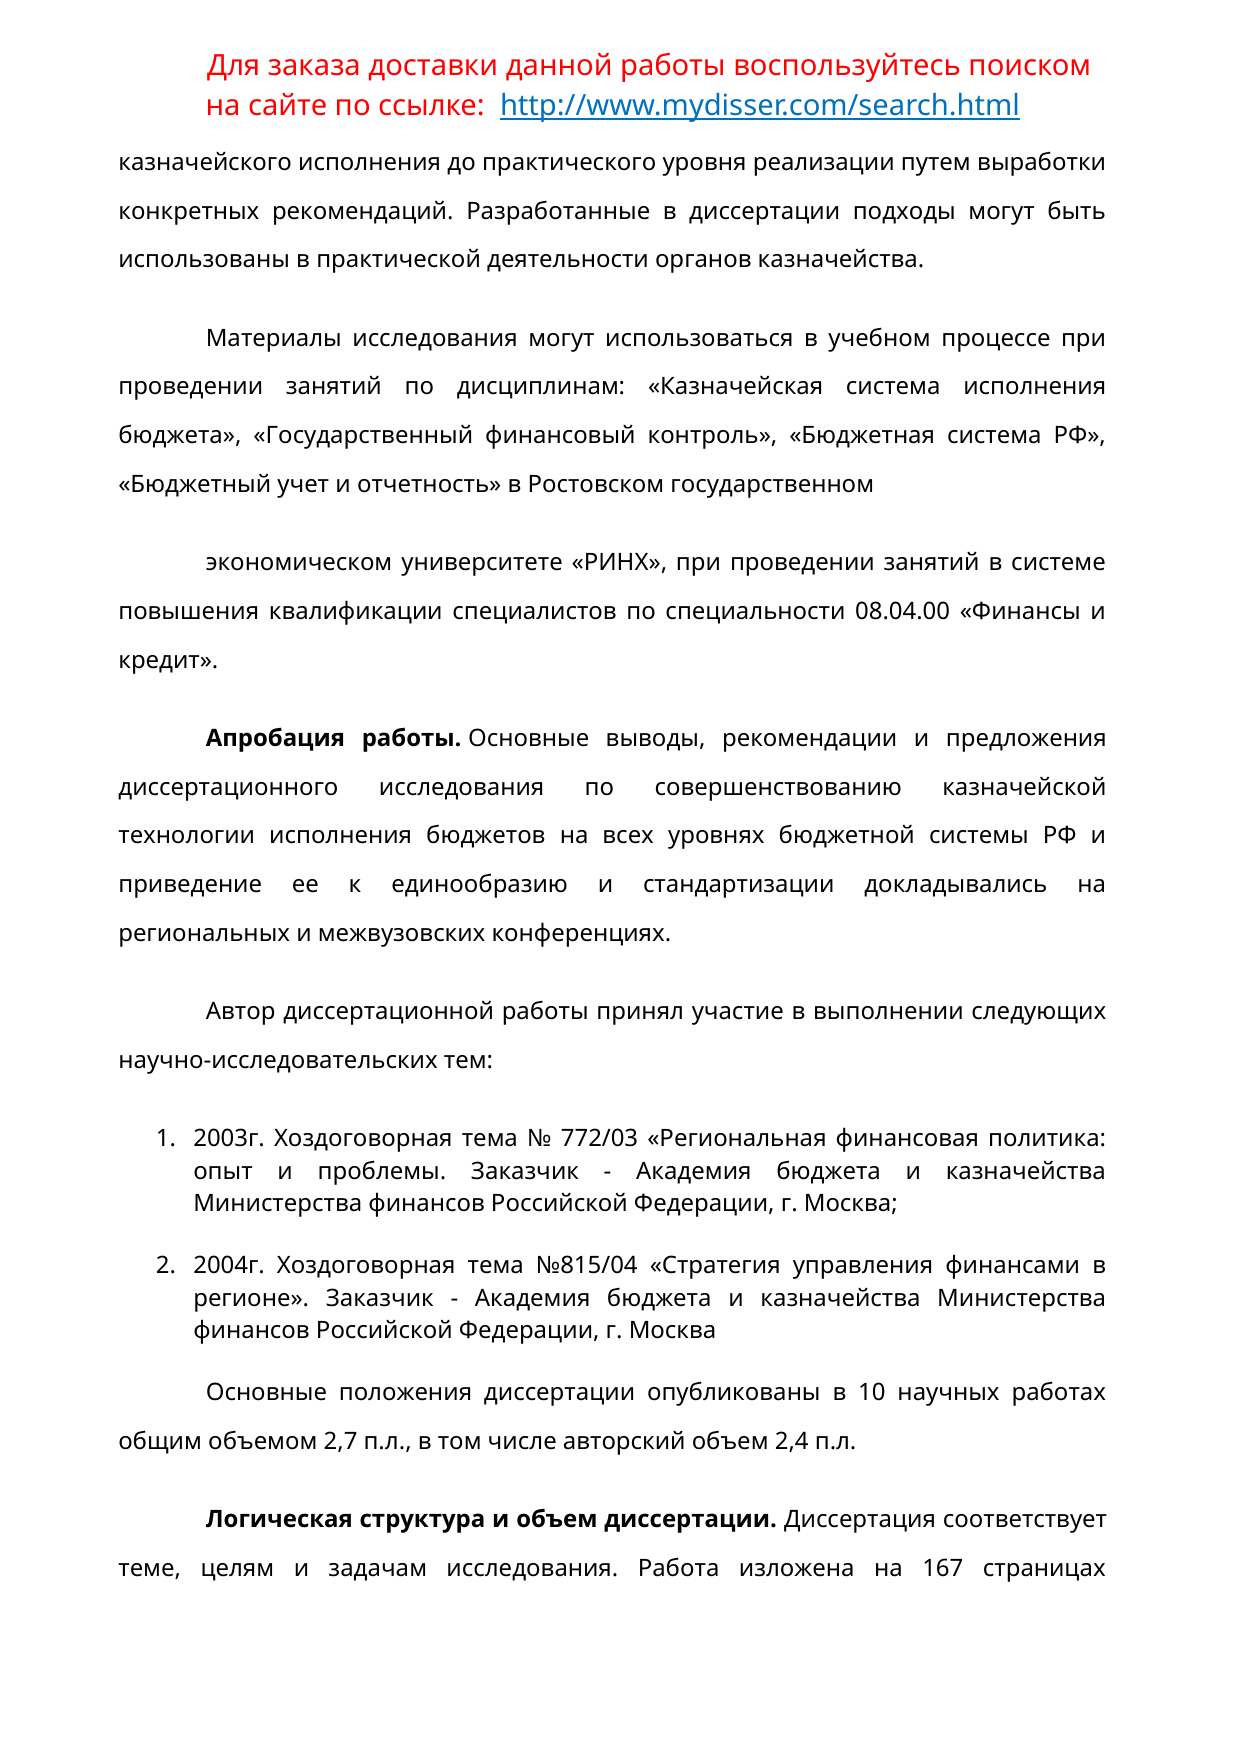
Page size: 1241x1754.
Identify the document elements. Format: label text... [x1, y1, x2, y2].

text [118, 1502, 1107, 1583]
list 2004г. Хоздоговорная тема №815/04 «Стратегия управления финансами в регионе». Заказчик - Академия бюджета и казначейства Министерства финансов Российской Федерации, г. Москва [156, 1248, 1107, 1346]
text Материалы исследования могут использоваться в учебном процессе при проведении занятий по дисциплинам: «Казначейская система исполнения бюджета», «Государственный финансовый контроль», «Бюджетная система РФ», «Бюджетный учет и отчетность» в Ростовском государственном [118, 320, 1107, 499]
text Автор диссертационной работы принял участие в выполнении следующих научно-исследовательских тем: [118, 994, 1107, 1076]
text Апробация работы. Основные выводы, рекомендации и предложения диссертационного исследования по совершенствованию казначейской технологии исполнения бюджетов на всех уровнях бюджетной системы РФ и приведение ее к единообразию и стандартизации докладывались на региональных и межвузовских конференциях. [118, 721, 1107, 949]
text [118, 144, 1107, 275]
text экономическом университете «РИНХ», при проведении занятий в системе повышения квалификации специалистов по специальности 08.04.00 «Финансы и кредит». [118, 545, 1107, 675]
list 2003г. Хоздоговорная тема № 772/03 «Региональная финансовая политика: опыт и проблемы. Заказчик - Академия бюджета и казначейства Министерства финансов Российской Федерации, г. Москва; [156, 1121, 1107, 1219]
text Основные положения диссертации опубликованы в 10 научных работах общим объемом 2,7 п.л., в том числе авторский объем 2,4 п.л. [118, 1375, 1107, 1456]
